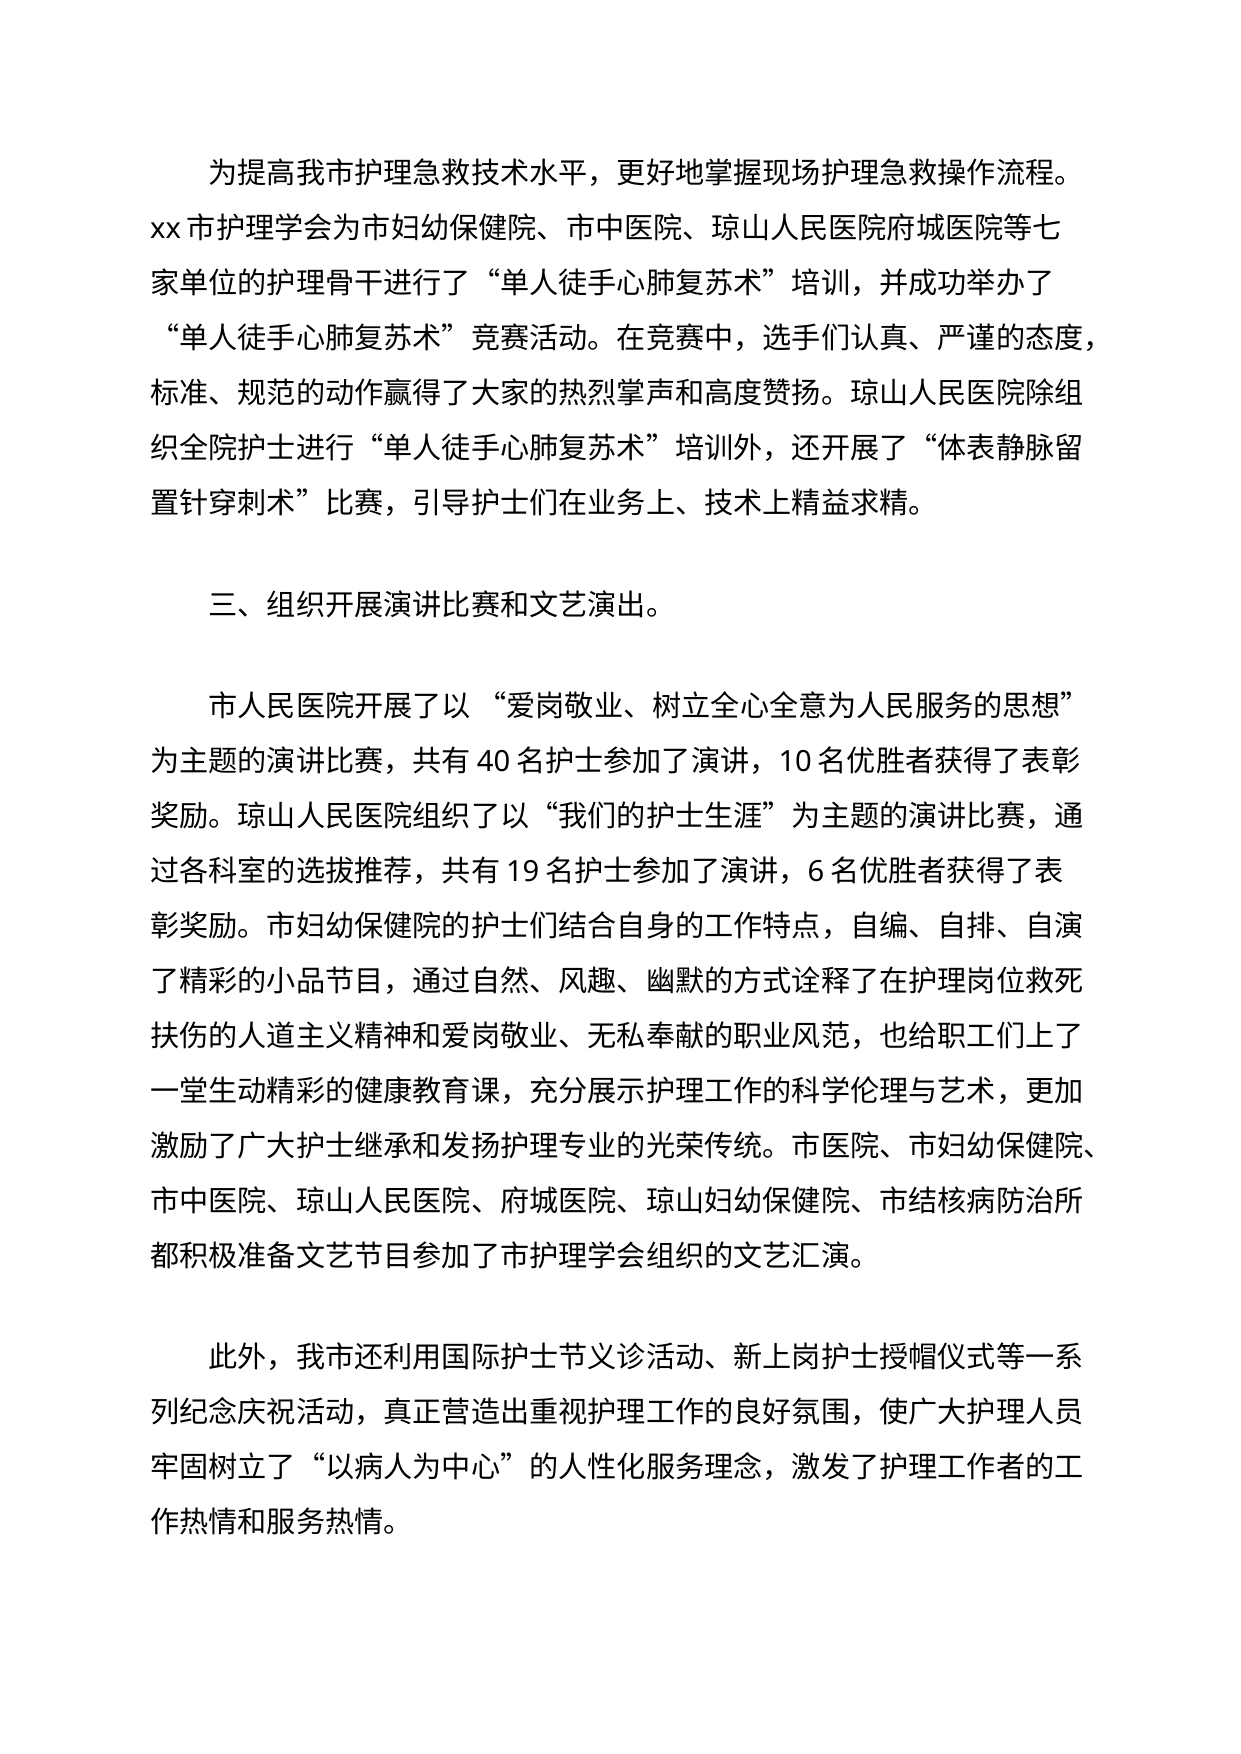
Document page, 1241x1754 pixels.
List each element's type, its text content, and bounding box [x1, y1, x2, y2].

text 三、组织开展演讲比赛和文艺演出。 [150, 581, 1090, 623]
text 此外，我市还利用国际护士节义诊活动、新上岗护士授帽仪式等一系列纪念庆祝活动，真正营造出重视护理工作的良好氛围，使广大护理人员牢固树立了“以病人为中心”的人性化服务理念，激发了护理工作者的工作热情和服务热情。 [150, 1334, 1090, 1541]
text 为提高我市护理急救技术水平，更好地掌握现场护理急救操作流程。xx市护理学会为市妇幼保健院、市中医院、琼山人民医院府城医院等七家单位的护理骨干进行了“单人徒手心肺复苏术”培训，并成功举办了“单人徒手心肺复苏术”竞赛活动。在竞赛中，选手们认真、严谨的态度，标准、规范的动作赢得了大家的热烈掌声和高度赞扬。琼山人民医院除组织全院护士进行“单人徒手心肺复苏术”培训外，还开展了“体表静脉留置针穿刺术”比赛，引导护士们在业务上、技术上精益求精。 [150, 150, 1090, 522]
text 市人民医院开展了以 “爱岗敬业、树立全心全意为人民服务的思想”为主题的演讲比赛，共有40名护士参加了演讲，10名优胜者获得了表彰奖励。琼山人民医院组织了以“我们的护士生涯”为主题的演讲比赛，通过各科室的选拔推荐，共有19名护士参加了演讲，6名优胜者获得了表彰奖励。市妇幼保健院的护士们结合自身的工作特点，自编、自排、自演了精彩的小品节目，通过自然、风趣、幽默的方式诠释了在护理岗位救死扶伤的人道主义精神和爱岗敬业、无私奉献的职业风范，也给职工们上了一堂生动精彩的健康教育课，充分展示护理工作的科学伦理与艺术，更加激励了广大护士继承和发扬护理专业的光荣传统。市医院、市妇幼保健院、市中医院、琼山人民医院、府城医院、琼山妇幼保健院、市结核病防治所都积极准备文艺节目参加了市护理学会组织的文艺汇演。 [150, 683, 1090, 1274]
